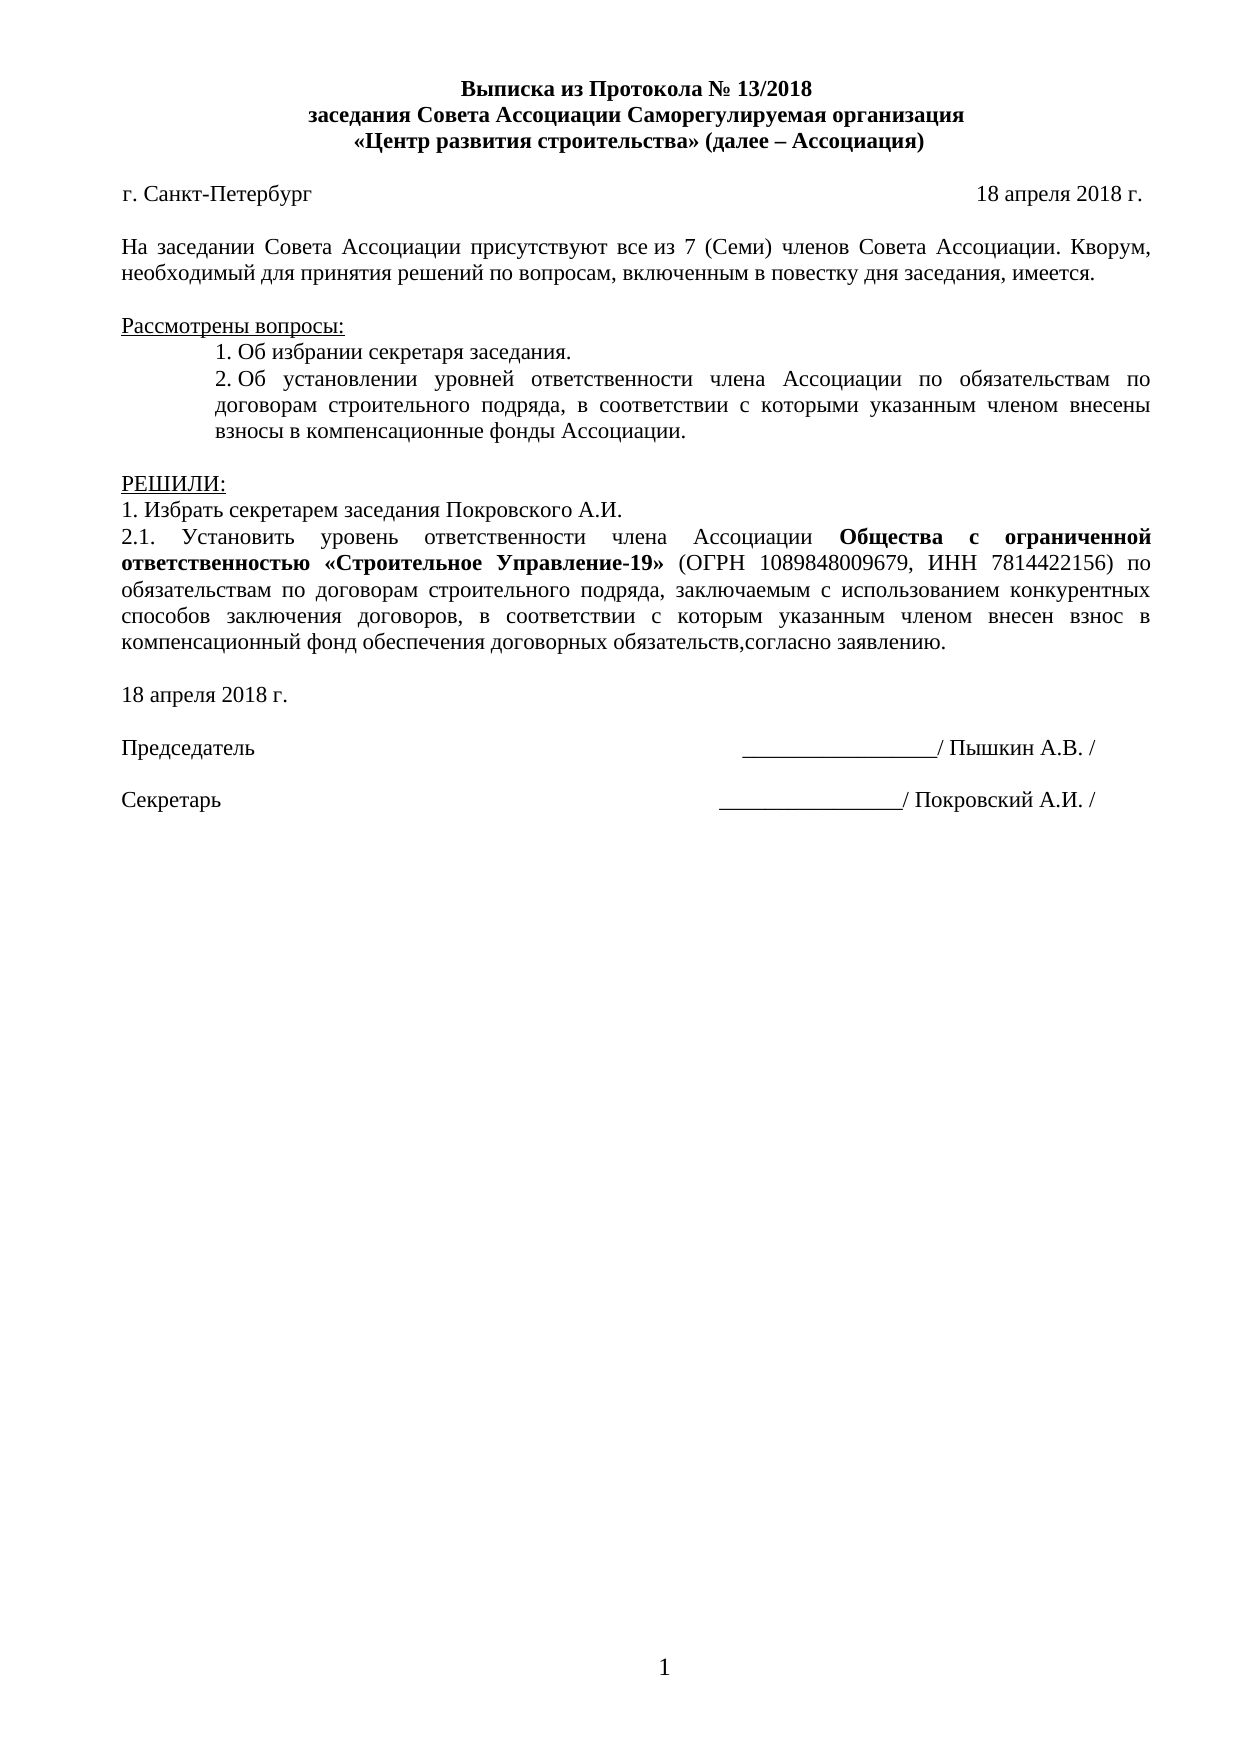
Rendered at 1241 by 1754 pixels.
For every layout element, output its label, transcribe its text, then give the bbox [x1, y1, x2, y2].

text Выписка из Протокола № 13/2018 [121, 75, 1152, 101]
text 18 апреля 2018 г. [121, 681, 1152, 707]
text 1. Избрать секретарем заседания Покровского А.И. [121, 497, 1152, 523]
text РЕШИЛИ: [121, 470, 1152, 497]
text Рассмотрены вопросы: [121, 312, 1152, 338]
text 2. Об установлении уровней ответственности члена Ассоциации по обязательствам по договорам строительного подряда, в соответствии с которыми указанным членом внесены взносы в компенсационные фонды Ассоциации. [215, 365, 1152, 444]
text 1. Об избрании секретаря заседания. [215, 338, 1152, 365]
text заседания Совета Ассоциации Саморегулируемая организация [121, 101, 1152, 128]
text На заседании Совета Ассоциации присутствуют все из 7 (Семи) членов Совета Ассоциации. Кворум, необходимый для принятия решений по вопросам, включенным в повестку дня заседания, имеется. [121, 233, 1152, 286]
table_header г. Санкт-Петербург [111, 180, 632, 207]
table_header Председатель Секретарь [110, 734, 308, 813]
table_header _________________/ Пышкин А.В. / ________________/ Покровский А.И. / [309, 734, 1107, 813]
table_header 18 апреля 2018 г. [633, 180, 1154, 207]
text 2.1. Установить уровень ответственности члена Ассоциации Общества с ограниченной ответственностью «Строительное Управление-19» (ОГРН 1089848009679, ИНН 7814422156) по обязательствам по договорам строительного подряда, заключаемым с использованием конкурентных способов заключения договоров, в соответствии с которым указанным членом внесен взнос в компенсационный фонд обеспечения договорных обязательств, согласно заявлению. [121, 523, 1152, 655]
text «Центр развития строительства» (далее – Ассоциация) [121, 128, 1152, 154]
